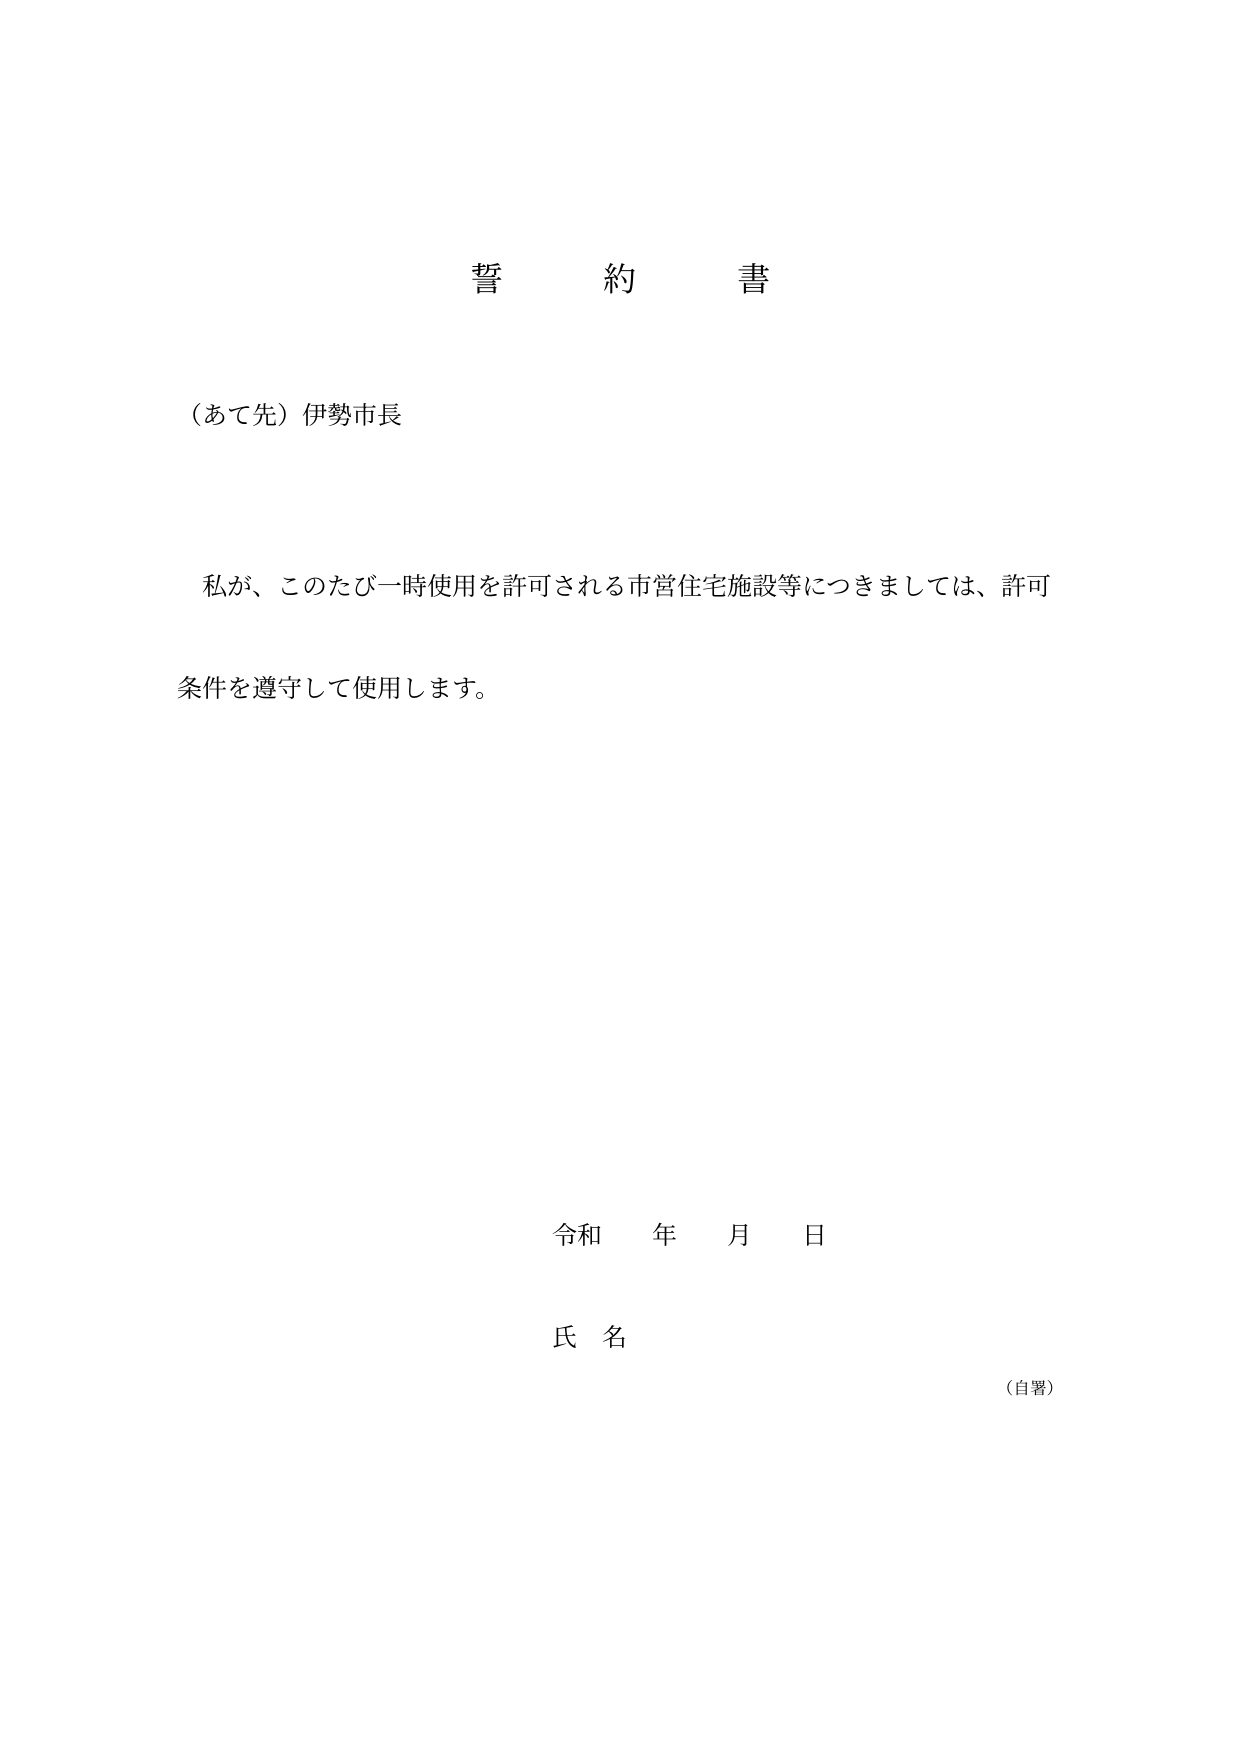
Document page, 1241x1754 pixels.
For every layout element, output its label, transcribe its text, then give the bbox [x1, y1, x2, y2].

text 条件を遵守して使用します。 [177, 653, 1063, 721]
text 令和 年 月 日 [177, 1199, 1063, 1268]
text （あて先）伊勢市長 [177, 379, 1063, 448]
text 誓 約 書 [177, 243, 1063, 311]
text 氏 名 [177, 1302, 1063, 1370]
text （自署） [177, 1370, 1063, 1404]
text 私が、このたび一時使用を許可される市営住宅施設等につきましては、許可 [177, 550, 1063, 618]
